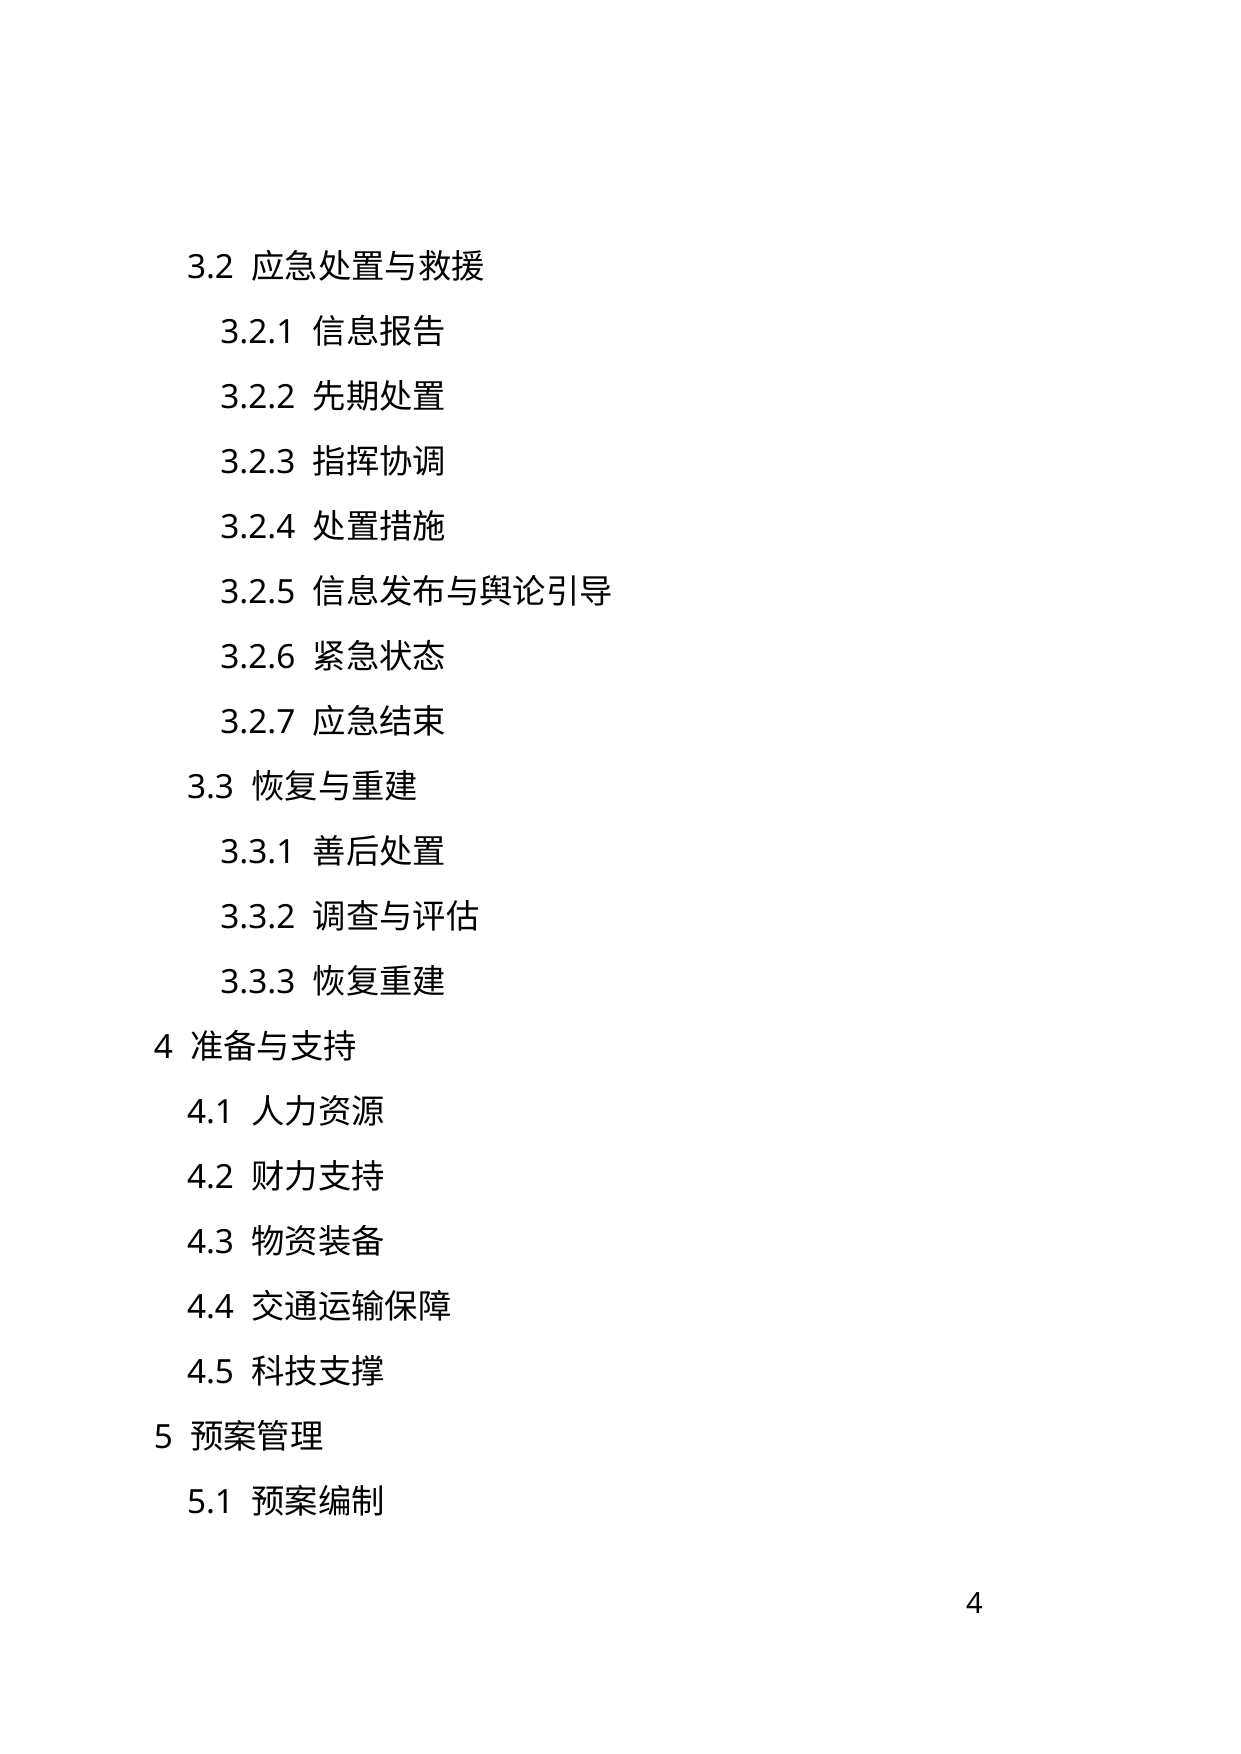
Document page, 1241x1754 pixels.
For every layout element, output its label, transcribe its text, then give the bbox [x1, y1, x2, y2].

text 4.2 财力支持 [153, 1141, 1087, 1206]
text 3.2.1 信息报告 [153, 296, 1087, 361]
text 3.2 应急处置与救援 [153, 231, 1087, 296]
text 5 预案管理 [153, 1401, 1087, 1466]
text 3.2.7 应急结束 [153, 686, 1087, 751]
text 4.5 科技支撑 [153, 1336, 1087, 1401]
text 3.2.2 先期处置 [153, 361, 1087, 426]
text 3.2.3 指挥协调 [153, 426, 1087, 491]
text 4.4 交通运输保障 [153, 1271, 1087, 1336]
text 3.3.3 恢复重建 [153, 946, 1087, 1011]
text 3.2.6 紧急状态 [153, 621, 1087, 686]
text 4.3 物资装备 [153, 1206, 1087, 1271]
text 3.3 恢复与重建 [153, 751, 1087, 816]
text 4.1 人力资源 [153, 1076, 1087, 1141]
text 3.3.1 善后处置 [153, 816, 1087, 881]
text 3.2.5 信息发布与舆论引导 [153, 556, 1087, 621]
text 3.3.2 调查与评估 [153, 881, 1087, 946]
text 5.1 预案编制 [153, 1466, 1087, 1531]
text 4 准备与支持 [153, 1011, 1087, 1076]
text 3.2.4 处置措施 [153, 491, 1087, 556]
